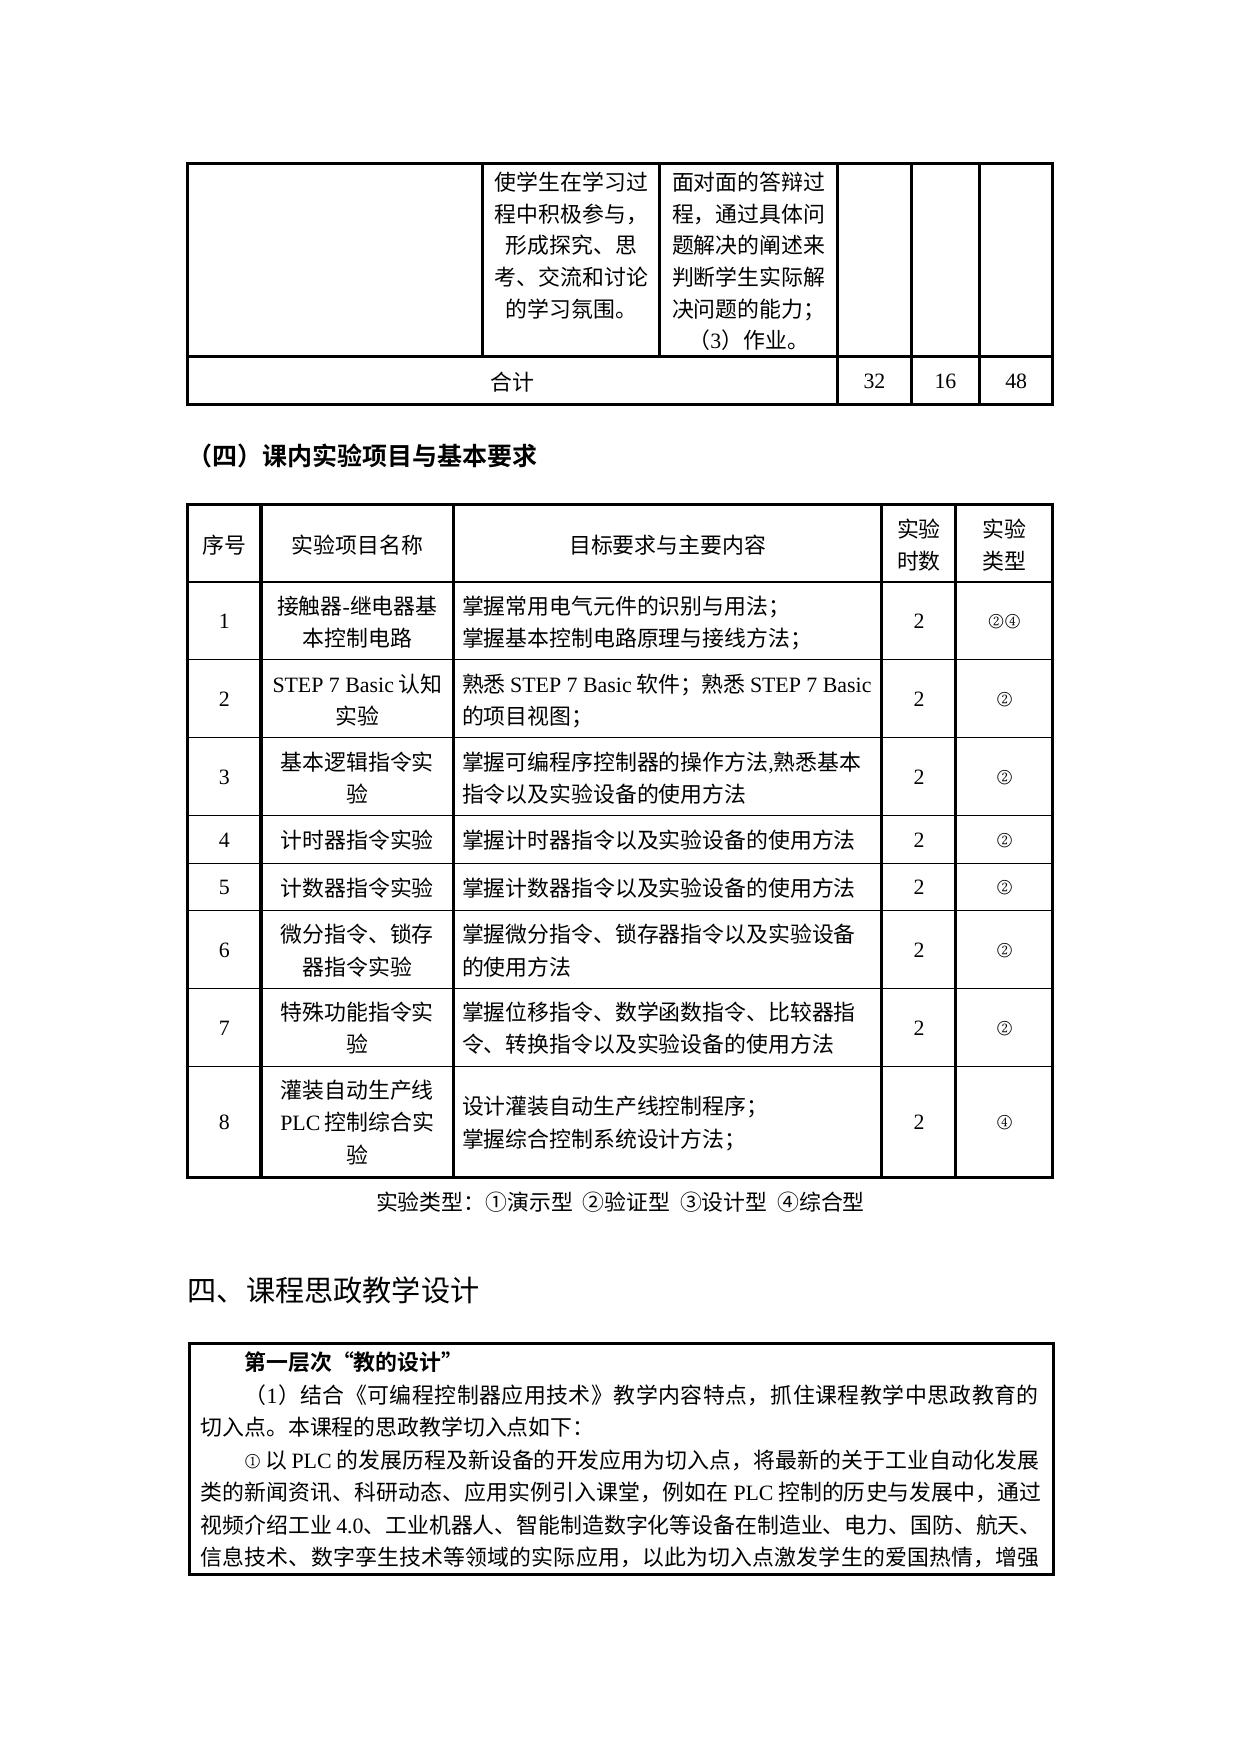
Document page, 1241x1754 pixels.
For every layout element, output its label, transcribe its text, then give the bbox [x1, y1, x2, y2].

table_header 实验 时数 [883, 506, 954, 581]
table_cell 32 [839, 358, 910, 402]
table_cell STEP 7 Basic认知实验 [263, 660, 452, 737]
table_cell 16 [913, 358, 978, 402]
table_cell 1 [189, 583, 259, 659]
table_cell 掌握常用电气元件的识别与用法； 掌握基本控制电路原理与接线方法； [455, 583, 880, 659]
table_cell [661, 165, 836, 355]
table_cell 7 [189, 989, 259, 1066]
table_cell 接触器-继电器基本控制电路 [263, 583, 452, 659]
table_cell ② [957, 816, 1051, 862]
table_cell ④ [957, 1067, 1051, 1176]
table_cell 特殊功能指令实验 [263, 989, 452, 1066]
table_cell 48 [981, 358, 1051, 402]
table_cell 计时器指令实验 [263, 816, 452, 862]
table_cell 掌握位移指令、数学函数指令、比较器指令、转换指令以及实验设备的使用方法 [455, 989, 880, 1066]
table_cell 2 [883, 1067, 954, 1176]
table_cell 2 [883, 911, 954, 988]
table_cell 5 [189, 864, 259, 910]
table_header 目标要求与主要内容 [455, 506, 880, 581]
table_cell 2 [883, 660, 954, 737]
table_cell 2 [189, 660, 259, 737]
table_cell 熟悉STEP 7 Basic软件；熟悉STEP 7 Basic的项目视图； [455, 660, 880, 737]
table_cell 4 [189, 816, 259, 862]
table_cell 掌握可编程序控制器的操作方法,熟悉基本指令以及实验设备的使用方法 [455, 738, 880, 815]
table_cell 掌握计数器指令以及实验设备的使用方法 [455, 864, 880, 910]
table_cell 2 [883, 864, 954, 910]
text 四、课程思政教学设计 [187, 1256, 1053, 1321]
table_cell 2 [883, 738, 954, 815]
table_cell 0 [913, 165, 978, 355]
table_cell ② [957, 911, 1051, 988]
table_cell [189, 165, 481, 355]
table_cell 6 [189, 911, 259, 988]
table_header 实验 类型 [957, 506, 1051, 581]
table_cell ② [957, 738, 1051, 815]
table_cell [484, 165, 658, 355]
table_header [191, 1345, 1052, 1572]
table_cell 合计 [189, 358, 836, 402]
table_cell 8 [189, 1067, 259, 1176]
text （四）课内实验项目与基本要求 [187, 422, 1053, 487]
table_cell 6 [981, 165, 1051, 355]
table_header 实验项目名称 [263, 506, 452, 581]
table_cell 3 [189, 738, 259, 815]
table_cell 灌装自动生产线PLC控制综合实验 [263, 1067, 452, 1176]
table_cell 掌握计时器指令以及实验设备的使用方法 [455, 816, 880, 862]
table_cell 计数器指令实验 [263, 864, 452, 910]
table_cell 设计灌装自动生产线控制程序； 掌握综合控制系统设计方法； [455, 1067, 880, 1176]
table_cell 基本逻辑指令实验 [263, 738, 452, 815]
table_cell 4 [839, 165, 910, 355]
table_cell 微分指令、锁存器指令实验 [263, 911, 452, 988]
table_cell 2 [883, 816, 954, 862]
table_cell 2 [883, 989, 954, 1066]
table_cell 实验类型：①演示型 ②验证型 ③设计型 ④综合型 [188, 1179, 1053, 1223]
table_cell ② [957, 864, 1051, 910]
table_cell ② [957, 660, 1051, 737]
table_cell 掌握微分指令、锁存器指令以及实验设备的使用方法 [455, 911, 880, 988]
table_cell ②④ [957, 583, 1051, 659]
table_cell 2 [883, 583, 954, 659]
table_cell ② [957, 989, 1051, 1066]
table_header 序号 [189, 506, 259, 581]
